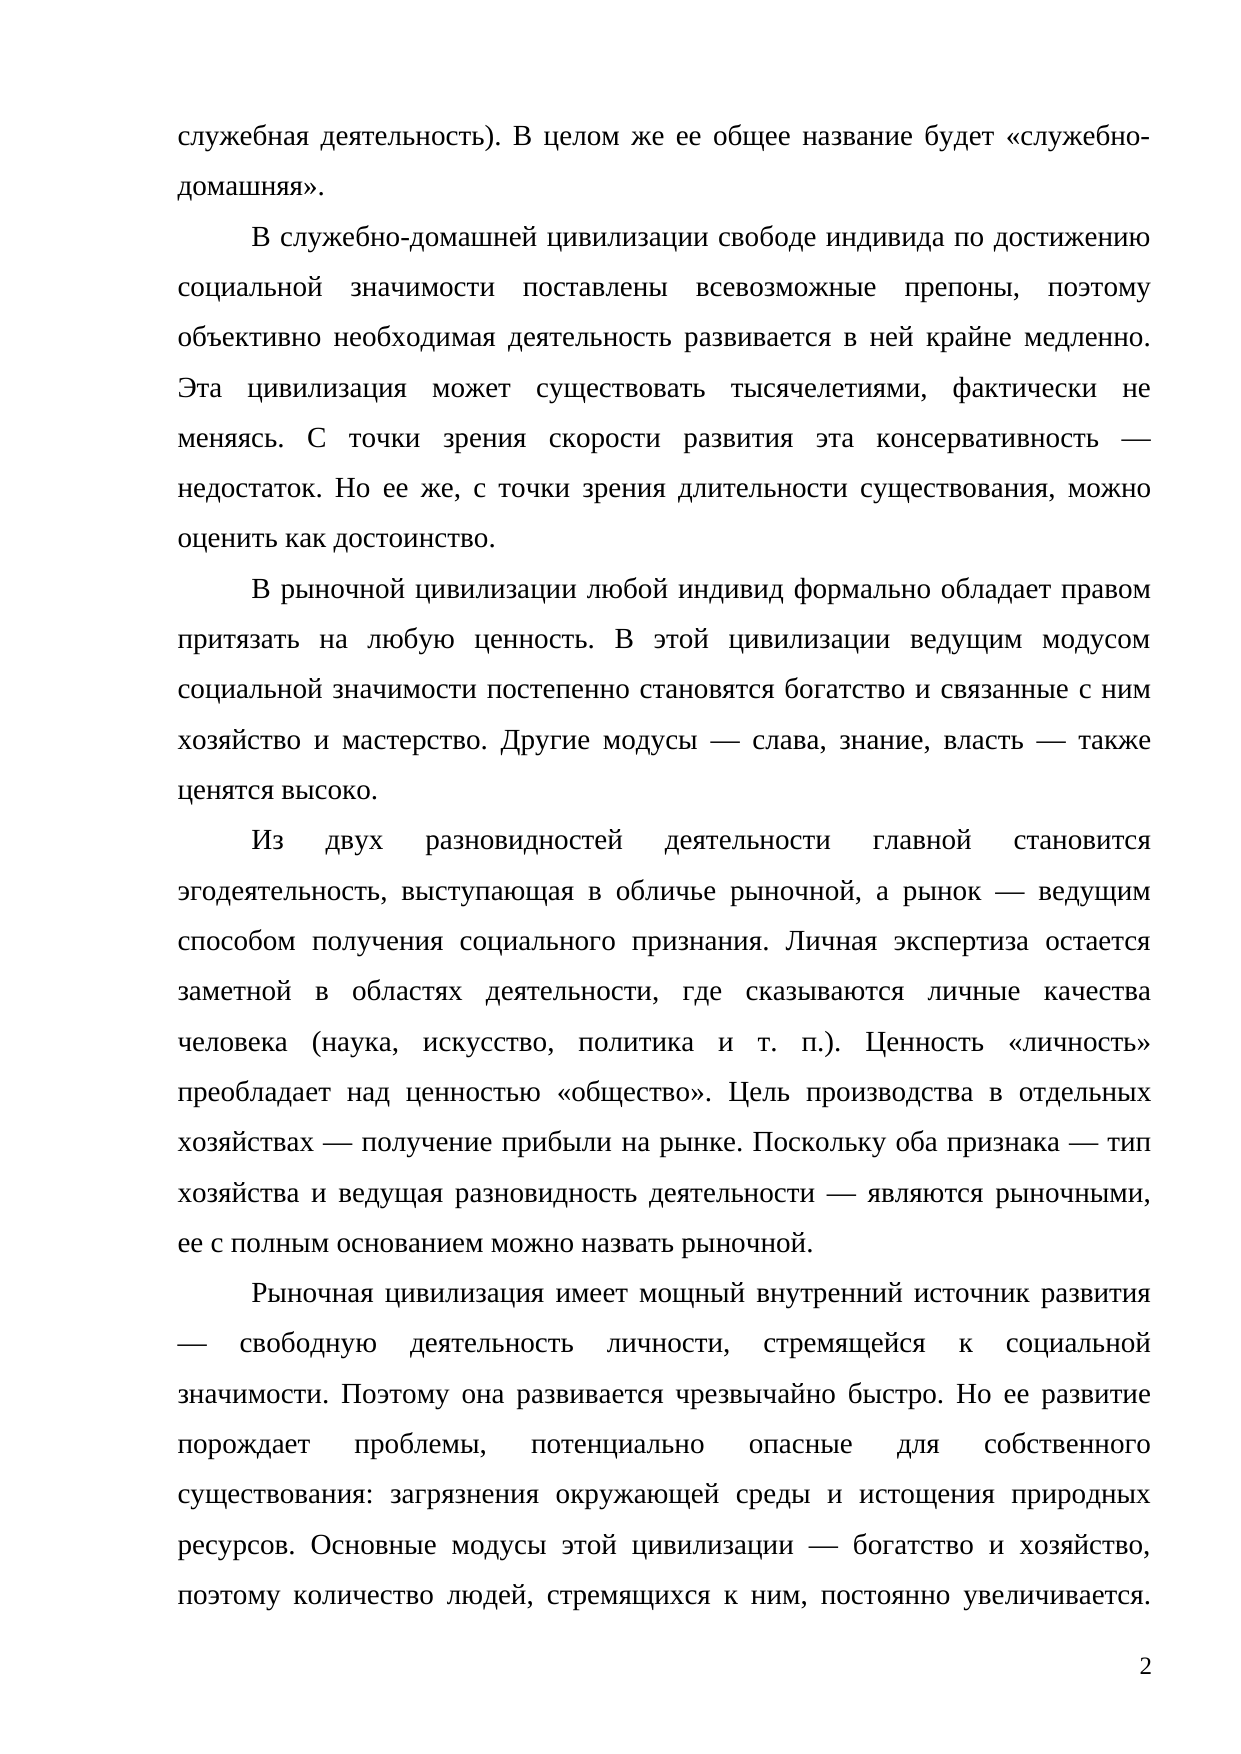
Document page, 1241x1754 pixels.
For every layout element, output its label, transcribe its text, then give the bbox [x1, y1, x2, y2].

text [177, 118, 1152, 202]
text В служебно-домашней цивилизации свободе индивида по достижению социальной значимости поставлены всевозможные препоны, поэтому объективно необходимая деятельность развивается в ней крайне медленно. Эта цивилизация может существовать тысячелетиями, фактически не меняясь. С точки зрения скорости развития эта консервативность — недостаток. Но ее же, с точки зрения длительности существования, можно оценить как достоинство. [177, 219, 1152, 554]
text В рыночной цивилизации любой индивид формально обладает правом притязать на любую ценность. В этой цивилизации ведущим модусом социальной значимости постепенно становятся богатство и связанные с ним хозяйство и мастерство. Другие модусы — слава, знание, власть — также ценятся высоко. [177, 571, 1152, 806]
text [177, 1275, 1152, 1611]
text Из двух разновидностей деятельности главной становится эгодеятельность, выступающая в обличье рыночной, а рынок — ведущим способом получения социального признания. Личная экспертиза остается заметной в областях деятельности, где сказываются личные качества человека (наука, искусство, политика и т. п.). Ценность «личность» преобладает над ценностью «общество». Цель производства в отдельных хозяйствах — получение прибыли на рынке. Поскольку оба признака — тип хозяйства и ведущая разновидность деятельности — являются рыночными, ее с полным основанием можно назвать рыночной. [177, 822, 1152, 1258]
